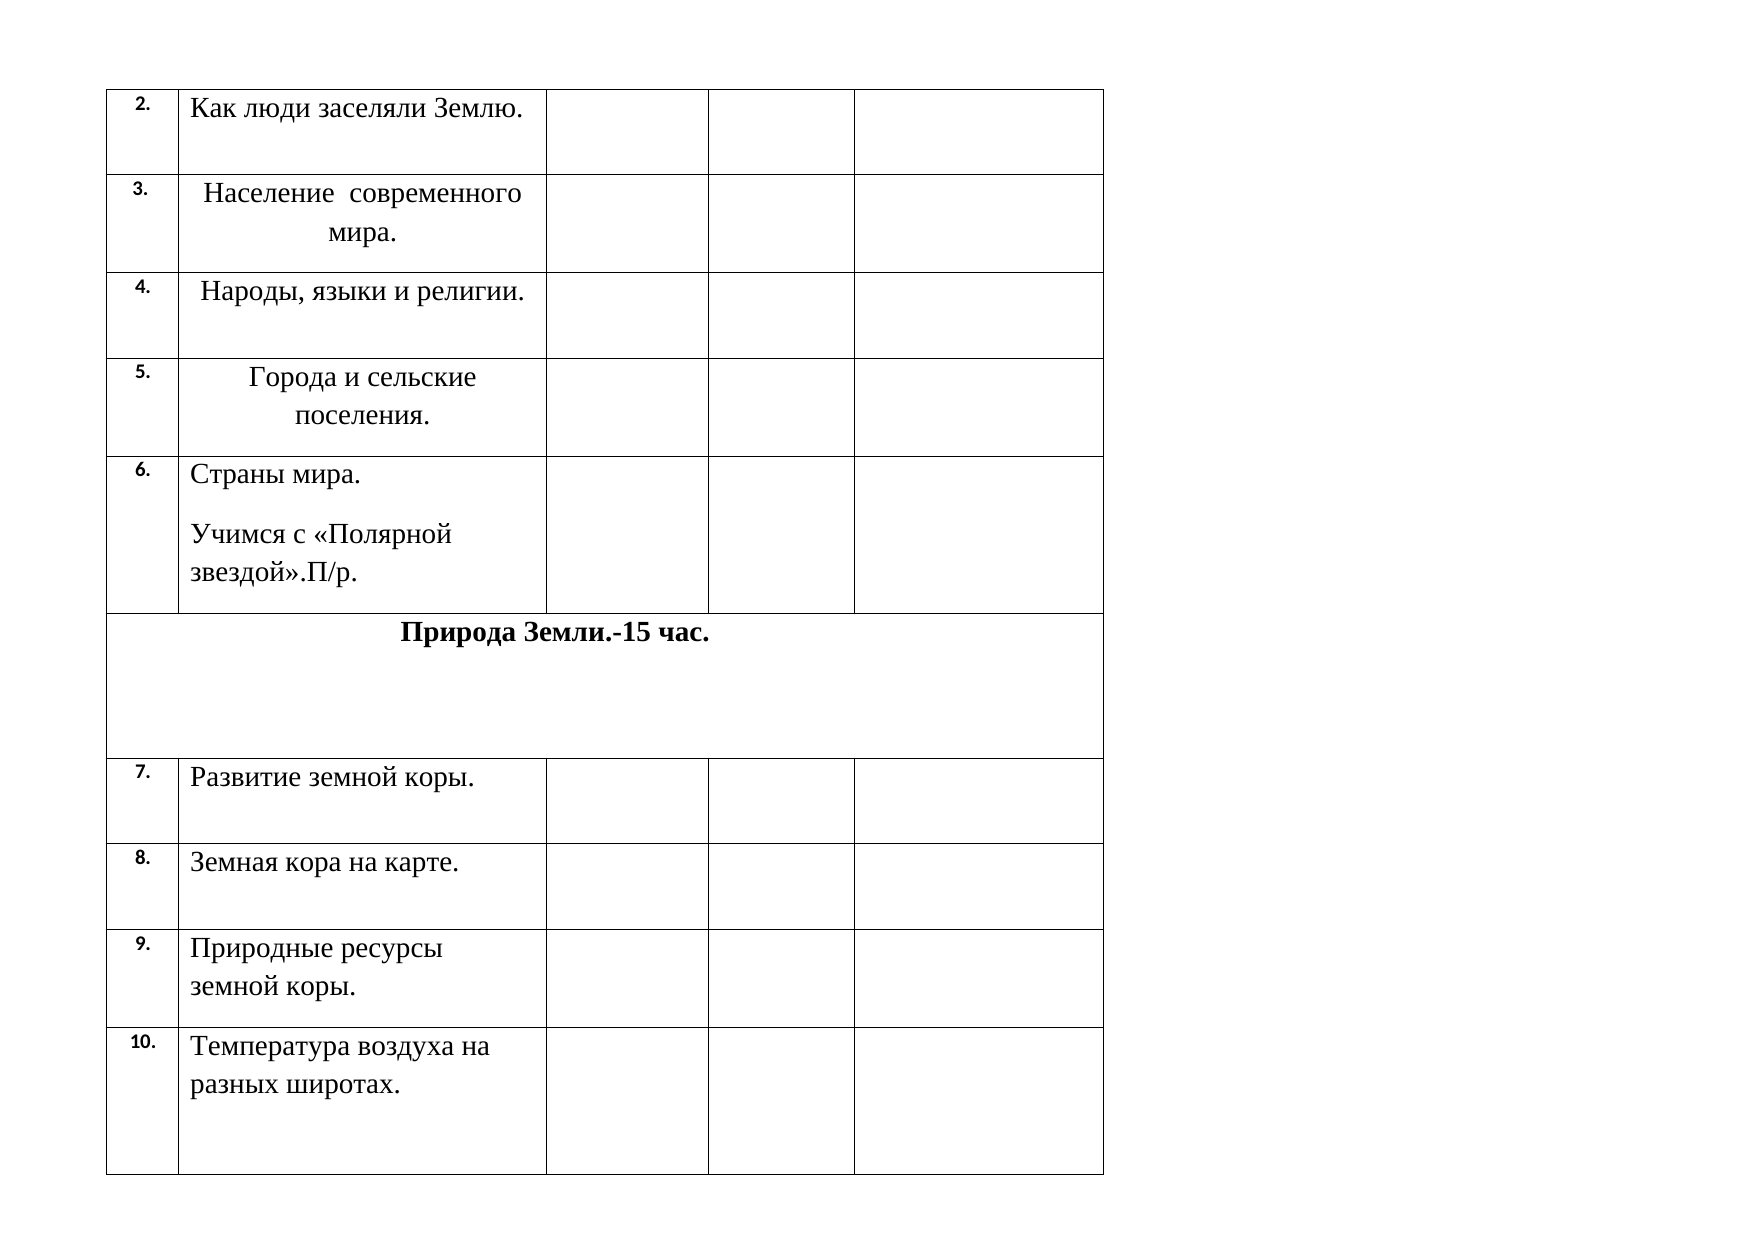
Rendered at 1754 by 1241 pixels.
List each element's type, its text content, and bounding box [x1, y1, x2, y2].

table_cell [547, 759, 708, 843]
table_cell [709, 930, 854, 1027]
table_cell Города и сельские поселения. [179, 359, 546, 456]
table_cell [855, 359, 1103, 456]
table_cell Население современного мира. [179, 175, 546, 272]
table_cell [709, 759, 854, 843]
table_cell [709, 175, 854, 272]
table_cell [547, 90, 708, 174]
table_cell [855, 457, 1103, 613]
table_cell [547, 175, 708, 272]
table_cell [547, 844, 708, 929]
table_cell Земная кора на карте. [179, 844, 546, 929]
table_cell [709, 457, 854, 613]
table_cell 10. [107, 1028, 178, 1174]
table_cell [709, 1028, 854, 1174]
table_cell 8. [107, 844, 178, 929]
table_cell [709, 844, 854, 929]
table_cell [547, 273, 708, 358]
table_cell [547, 457, 708, 613]
table_cell [855, 930, 1103, 1027]
table_cell Температура воздуха на разных широтах. [179, 1028, 546, 1174]
table_cell Природа Земли.-15 час. [107, 614, 1103, 758]
table_cell Страны мира. Учимся с «Полярной звездой».П/р. [179, 457, 546, 613]
table_cell [855, 1028, 1103, 1174]
table_cell [709, 273, 854, 358]
table_cell [855, 175, 1103, 272]
table_cell Как люди заселяли Землю. [179, 90, 546, 174]
table_cell Народы, языки и религии. [179, 273, 546, 358]
table_cell Природные ресурсы земной коры. [179, 930, 546, 1027]
table_cell [709, 359, 854, 456]
table_cell 9. [107, 930, 178, 1027]
table_cell 3. [107, 175, 178, 272]
table_cell [855, 759, 1103, 843]
table_cell [855, 273, 1103, 358]
table_cell 6. [107, 457, 178, 613]
table_cell [547, 359, 708, 456]
table_cell 2. [107, 90, 178, 174]
table_cell 5. [107, 359, 178, 456]
table_cell [709, 90, 854, 174]
table_cell [855, 844, 1103, 929]
table_cell [547, 930, 708, 1027]
table_cell 7. [107, 759, 178, 843]
table_cell Развитие земной коры. [179, 759, 546, 843]
table_cell [547, 1028, 708, 1174]
table_cell 4. [107, 273, 178, 358]
table_cell [855, 90, 1103, 174]
